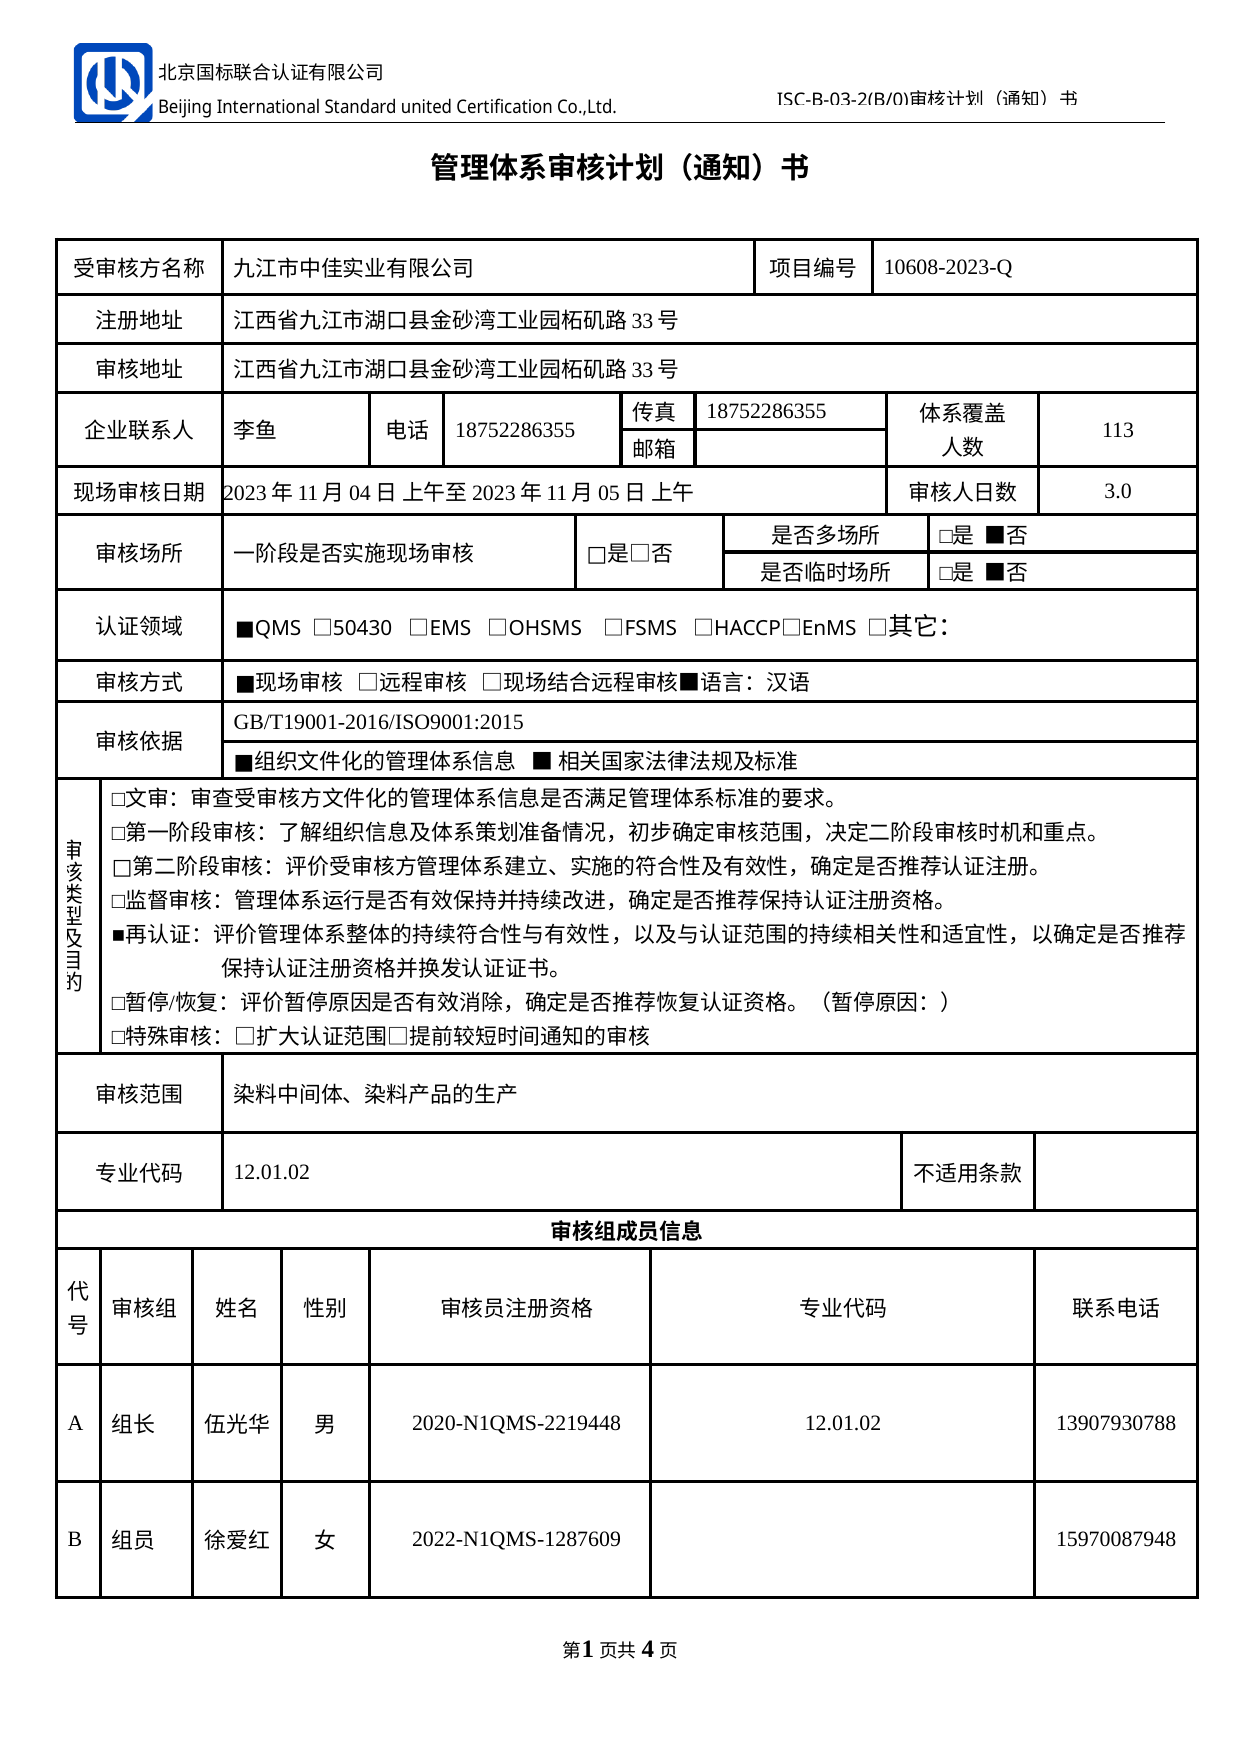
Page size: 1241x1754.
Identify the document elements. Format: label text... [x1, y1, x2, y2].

table_cell 组员 [102, 1483, 191, 1596]
table_cell 男 [283, 1366, 368, 1479]
table_cell 李鱼 [224, 394, 368, 465]
table_cell 审核方式 [58, 662, 221, 700]
table_cell 是否多场所 [725, 516, 927, 550]
table_cell 传真 [623, 394, 693, 428]
table_cell 现场审核日期 [58, 468, 221, 513]
table_cell 113 [1040, 394, 1196, 465]
table_cell 18752286355 [445, 394, 619, 465]
table_cell 是否临时场所 [725, 554, 927, 587]
table_cell [1036, 1134, 1196, 1209]
table_cell A [58, 1366, 99, 1479]
table_cell 审核地址 [58, 345, 221, 391]
table_header 10608-2023-Q [874, 241, 1196, 293]
table_cell 代号 [58, 1250, 99, 1363]
table_cell 邮箱 [623, 431, 693, 465]
table_cell ■QMS □50430 □EMS □OHSMS □FSMS □HACCP□EnMS □其它： [224, 591, 1196, 658]
table_header 项目编号 [756, 241, 871, 293]
table_cell 染料中间体、染料产品的生产 [224, 1055, 1196, 1131]
table_cell □文审：审查受审核方文件化的管理体系信息是否满足管理体系标准的要求。 □第一阶段审核：了解组织信息及体系策划准备情况，初步确定审核范围，决定二阶段审核时机和重点。 □第二阶段审核：评价受审核方管理体系建立、实施的符合性及有效性，确定是否推荐认证注册。 □监督审核：管理体系运行是否有效保持并持续改进，确定是否推荐保持认证注册资格。 ■再认证：评价管理体系整体的持续符合性与有效性，以及与认证范围的持续相关性和适宜性，以确定是否推荐保持认证注册资格并换发认证证书。 □暂停/恢复：评价暂停原因是否有效消除，确定是否推荐恢复认证资格。（暂停原因：） □特殊审核：□扩大认证范围□提前较短时间通知的审核 [102, 780, 1196, 1052]
table_cell 联系电话 [1036, 1250, 1196, 1363]
table_cell □是□否 [577, 516, 722, 587]
table_cell GB/T19001-2016/ISO9001:2015 [224, 703, 1196, 740]
table_cell 审核类型及目的 [58, 780, 99, 1052]
table_cell [697, 431, 885, 465]
table_cell 13907930788 [1036, 1366, 1196, 1479]
table_cell 12.01.02 [652, 1366, 1033, 1479]
table_cell 专业代码 [652, 1250, 1033, 1363]
table_cell 15970087948 [1036, 1483, 1196, 1596]
table_cell 注册地址 [58, 296, 221, 342]
table_cell 不适用条款 [903, 1134, 1033, 1209]
table_cell 一阶段是否实施现场审核 [224, 516, 574, 587]
table_cell 专业代码 [58, 1134, 221, 1209]
table_cell 12.01.02 [224, 1134, 900, 1209]
table_cell 审核组成员信息 [58, 1212, 1196, 1247]
table_cell 2022-N1QMS-1287609 [371, 1483, 649, 1596]
table_cell 徐爱红 [194, 1483, 280, 1596]
table_cell 审核范围 [58, 1055, 221, 1131]
table_cell 认证领域 [58, 591, 221, 658]
picture [73, 43, 153, 123]
table_cell 3.0 [1040, 468, 1196, 513]
table_cell 审核组 [102, 1250, 191, 1363]
table_cell 电话 [371, 394, 442, 465]
table_cell 姓名 [194, 1250, 280, 1363]
table_cell 2023年11月04日 上午至2023年11月05日 上午 [224, 468, 885, 513]
table_cell 女 [283, 1483, 368, 1596]
table_cell □是 ■否 [930, 516, 1196, 550]
table_header 受审核方名称 [58, 241, 221, 293]
table_header 九江市中佳实业有限公司 [224, 241, 753, 293]
table_cell [652, 1483, 1033, 1596]
table_cell 审核场所 [58, 516, 221, 587]
table_cell 江西省九江市湖口县金砂湾工业园柘矶路33号 [224, 345, 1196, 391]
table_cell 性别 [283, 1250, 368, 1363]
table_cell 体系覆盖 人数 [888, 394, 1037, 465]
table_cell 审核依据 [58, 703, 221, 777]
table_cell 企业联系人 [58, 394, 221, 465]
table_cell 审核人日数 [888, 468, 1037, 513]
table_cell 江西省九江市湖口县金砂湾工业园柘矶路33号 [224, 296, 1196, 342]
table_cell ■现场审核 □远程审核 □现场结合远程审核■语言：汉语 [224, 662, 1196, 700]
table_cell 2020-N1QMS-2219448 [371, 1366, 649, 1479]
table_cell □是 ■否 [930, 554, 1196, 587]
table_cell 18752286355 [697, 394, 885, 428]
table_cell B [58, 1483, 99, 1596]
table_cell 组长 [102, 1366, 191, 1479]
table_cell ■组织文件化的管理体系信息 ■ 相关国家法律法规及标准 [224, 743, 1196, 777]
table_cell 审核员注册资格 [371, 1250, 649, 1363]
text 管理体系审核计划（通知）书 [75, 131, 1165, 199]
table_cell 伍光华 [194, 1366, 280, 1479]
